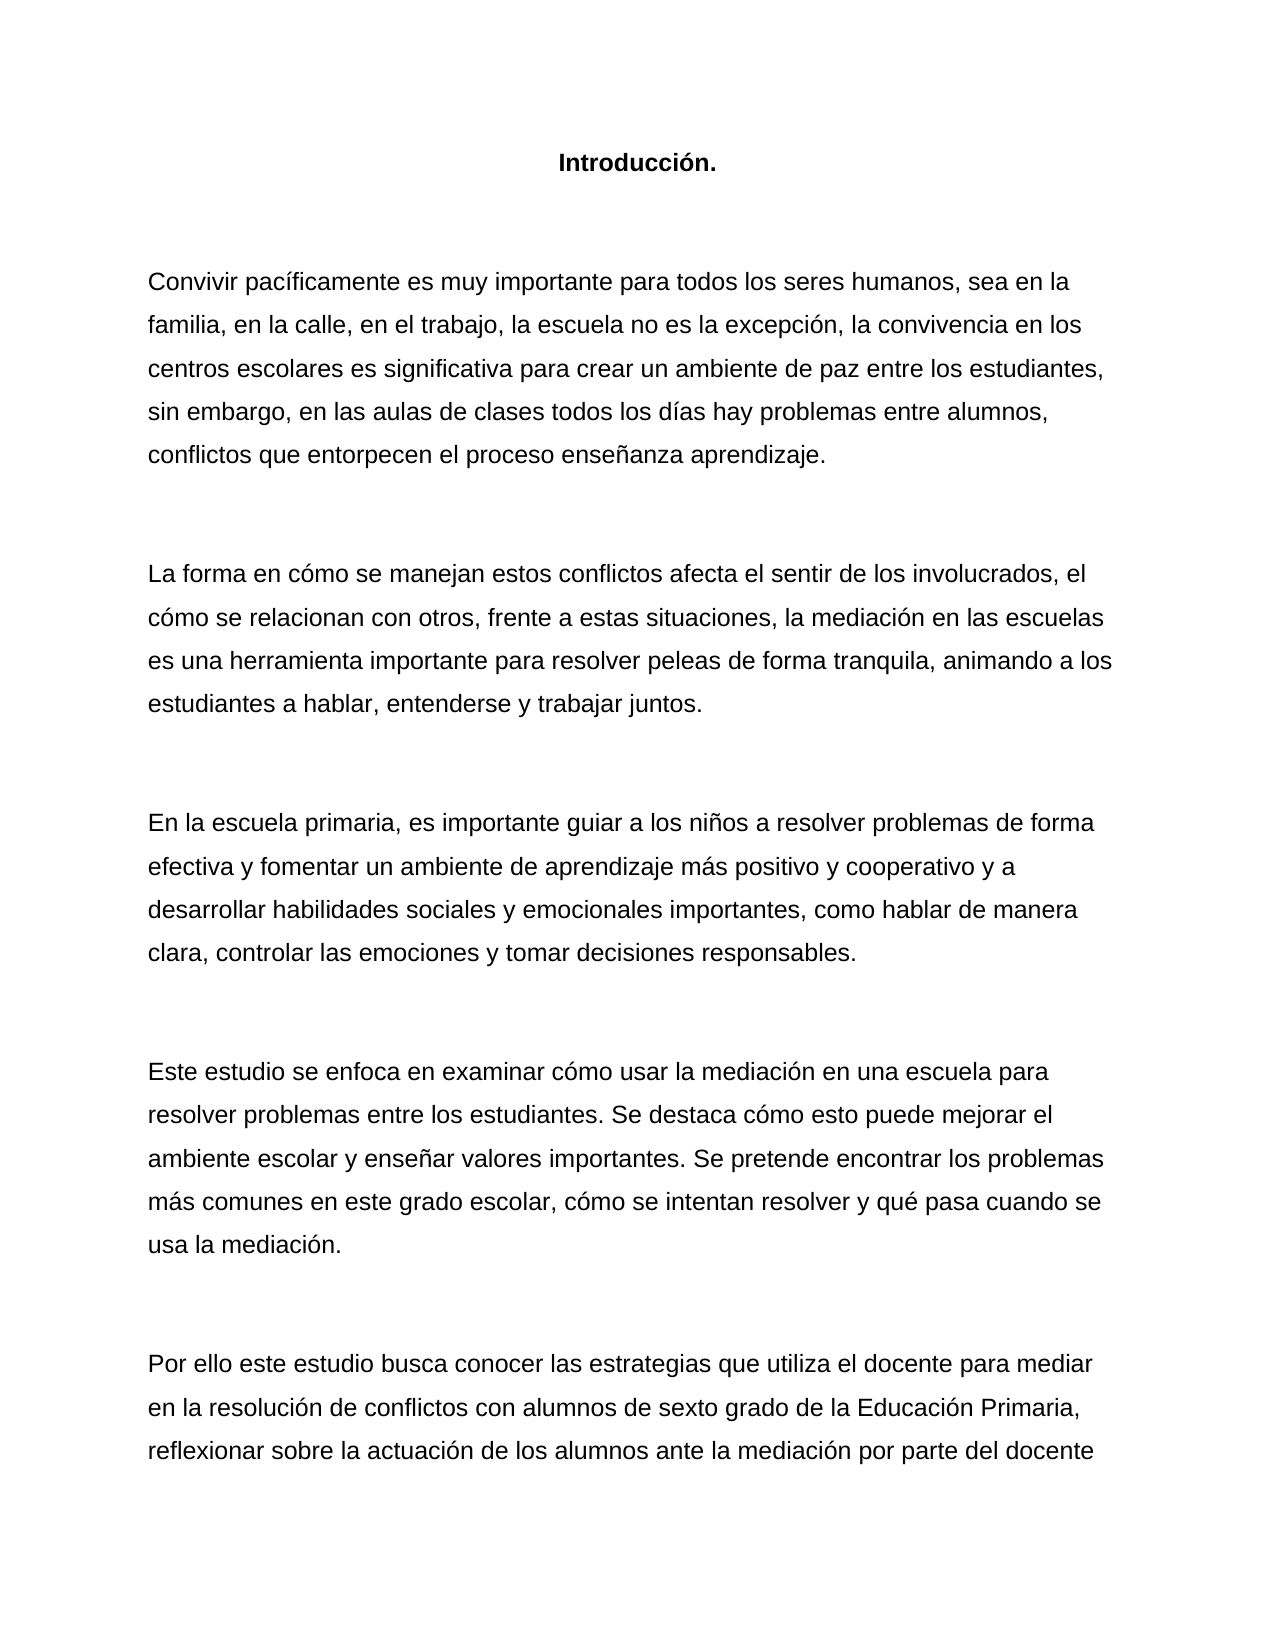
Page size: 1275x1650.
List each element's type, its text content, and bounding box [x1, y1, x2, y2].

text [148, 1349, 1127, 1464]
text Este estudio se enfoca en examinar cómo usar la mediación en una escuela para resolver problemas entre los estudiantes. Se destaca cómo esto puede mejorar el ambiente escolar y enseñar valores importantes. Se pretende encontrar los problemas más comunes en este grado escolar, cómo se intentan resolver y qué pasa cuando se usa la mediación. [148, 1057, 1127, 1258]
text En la escuela primaria, es importante guiar a los niños a resolver problemas de forma efectiva y fomentar un ambiente de aprendizaje más positivo y cooperativo y a desarrollar habilidades sociales y emocionales importantes, como hablar de manera clara, controlar las emociones y tomar decisiones responsables. [148, 808, 1127, 966]
text Introducción. [148, 148, 1127, 176]
text Convivir pacíficamente es muy importante para todos los seres humanos, sea en la familia, en la calle, en el trabajo, la escuela no es la excepción, la convivencia en los centros escolares es significativa para crear un ambiente de paz entre los estudiantes, sin embargo, en las aulas de clases todos los días hay problemas entre alumnos, conflictos que entorpecen el proceso enseñanza aprendizaje. [148, 267, 1127, 468]
text La forma en cómo se manejan estos conflictos afecta el sentir de los involucrados, el cómo se relacionan con otros, frente a estas situaciones, la mediación en las escuelas es una herramienta importante para resolver peleas de forma tranquila, animando a los estudiantes a hablar, entenderse y trabajar juntos. [148, 559, 1127, 717]
